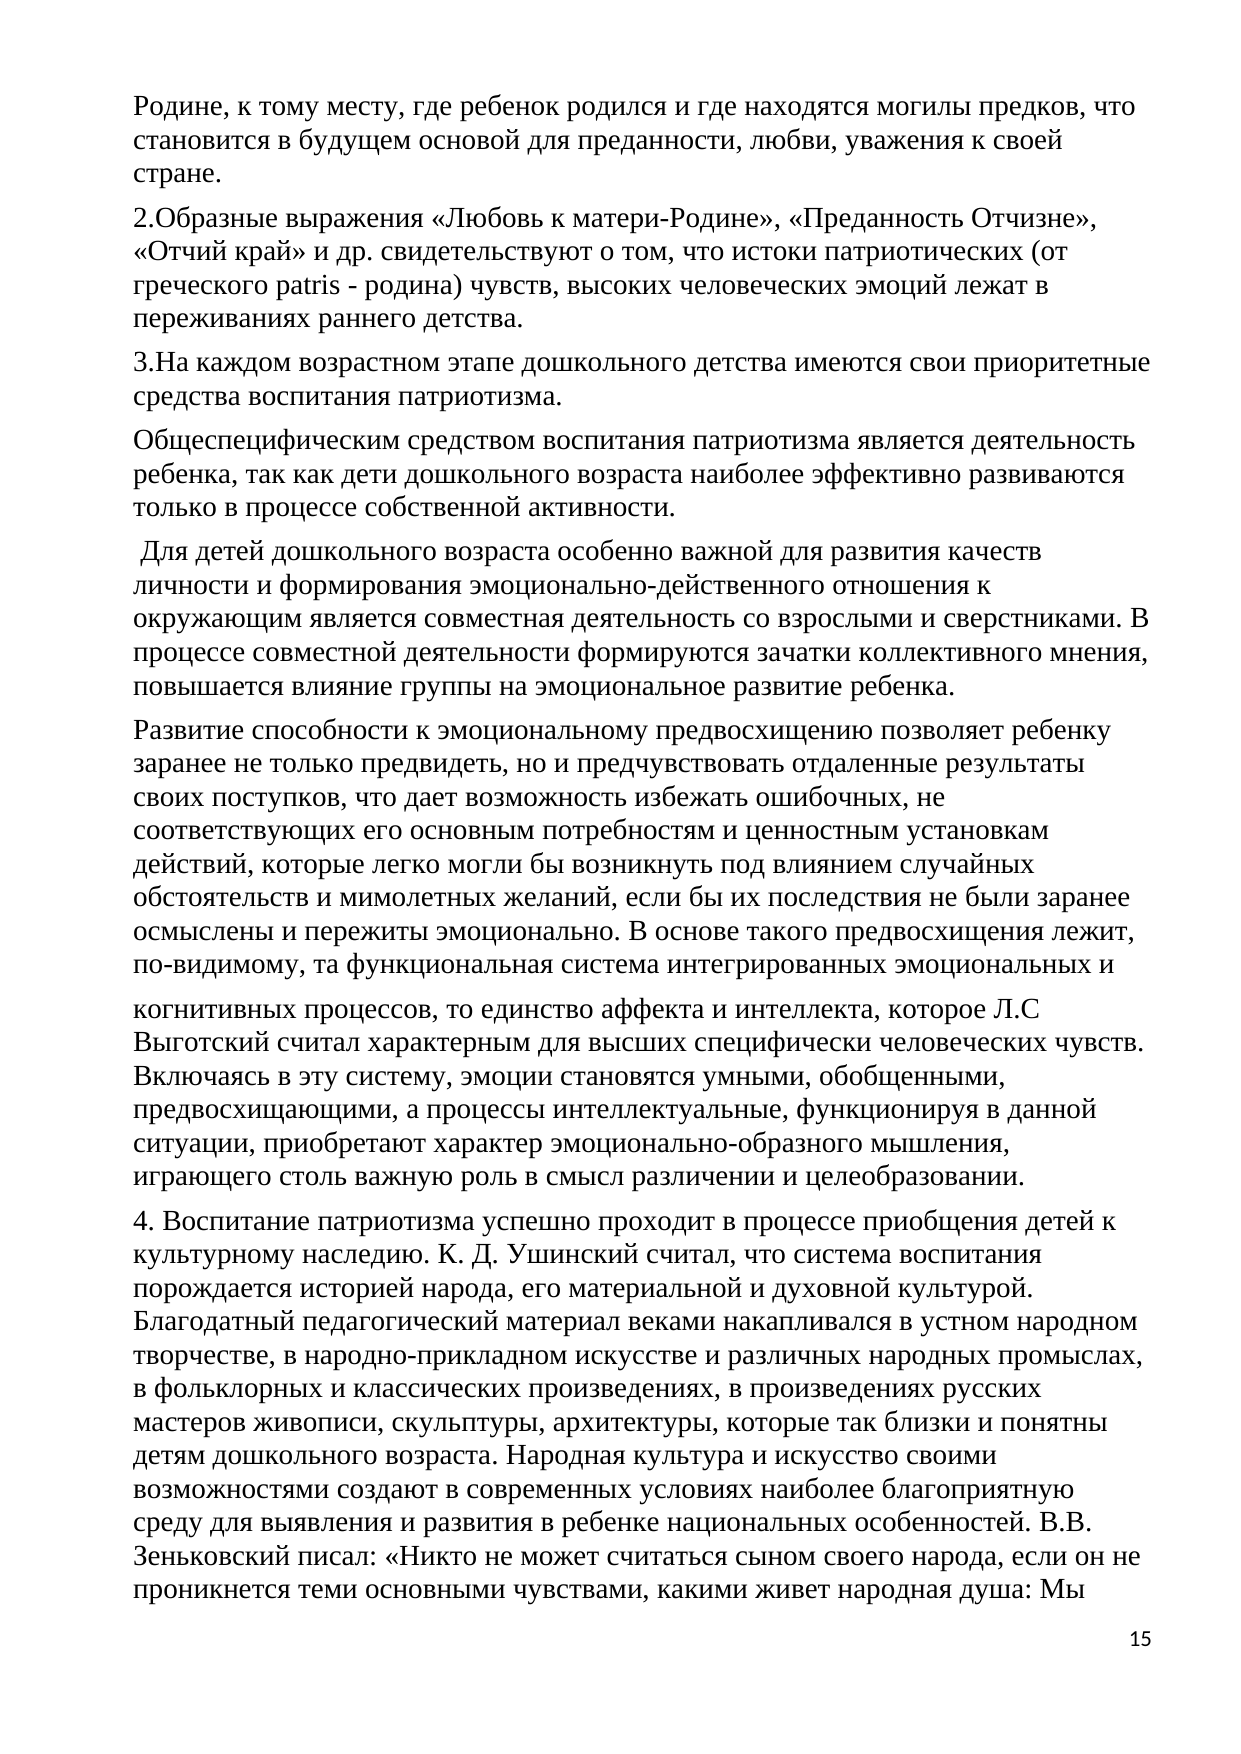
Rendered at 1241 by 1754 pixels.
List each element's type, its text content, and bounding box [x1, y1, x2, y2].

text Развитие способности к эмоциональному предвосхищению позволяет ребенку заранее не только предвидеть, но и предчувствовать отдаленные результаты своих поступков, что дает возможность избежать ошибочных, не соответствующих его основным потребностям и ценностным установкам действий, которые легко могли бы возникнуть под влиянием случайных обстоятельств и мимолетных желаний, если бы их последствия не были заранее осмыслены и пережиты эмоционально. В основе такого предвосхищения лежит, по-видимому, та функциональная система интегрированных эмоциональных и [133, 712, 1152, 980]
text Общеспецифическим средством воспитания патриотизма является деятельность ребенка, так как дети дошкольного возраста наиболее эффективно развиваются только в процессе собственной активности. [133, 422, 1152, 523]
text когнитивных процессов, то единство аффекта и интеллекта, которое Л.С Выготский считал характерным для высших специфически человеческих чувств. Включаясь в эту систему, эмоции становятся умными, обобщенными, предвосхищающими, а процессы интеллектуальные, функционируя в данной ситуации, приобретают характер эмоционально-образного мышления, играющего столь важную роль в смысл различении и целеобразовании. [133, 991, 1152, 1192]
text Для детей дошкольного возраста особенно важной для развития качеств личности и формирования эмоционально-действенного отношения к окружающим является совместная деятельность со взрослыми и сверстниками. В процессе совместной деятельности формируются зачатки коллективного мнения, повышается влияние группы на эмоциональное развитие ребенка. [133, 533, 1152, 701]
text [133, 1203, 1152, 1605]
text 2.Образные выражения «Любовь к матери-Родине», «Преданность Отчизне», «Отчий край» и др. свидетельствуют о том, что истоки патриотических (от греческого patris - родина) чувств, высоких человеческих эмоций лежат в переживаниях раннего детства. [133, 200, 1152, 334]
text 3.На каждом возрастном этапе дошкольного детства имеются свои приоритетные средства воспитания патриотизма. [133, 344, 1152, 412]
text Родине, к тому месту, где ребенок родился и где находятся могилы предков, что становится в будущем основой для преданности, любви, уважения к своей стране. [133, 88, 1152, 189]
